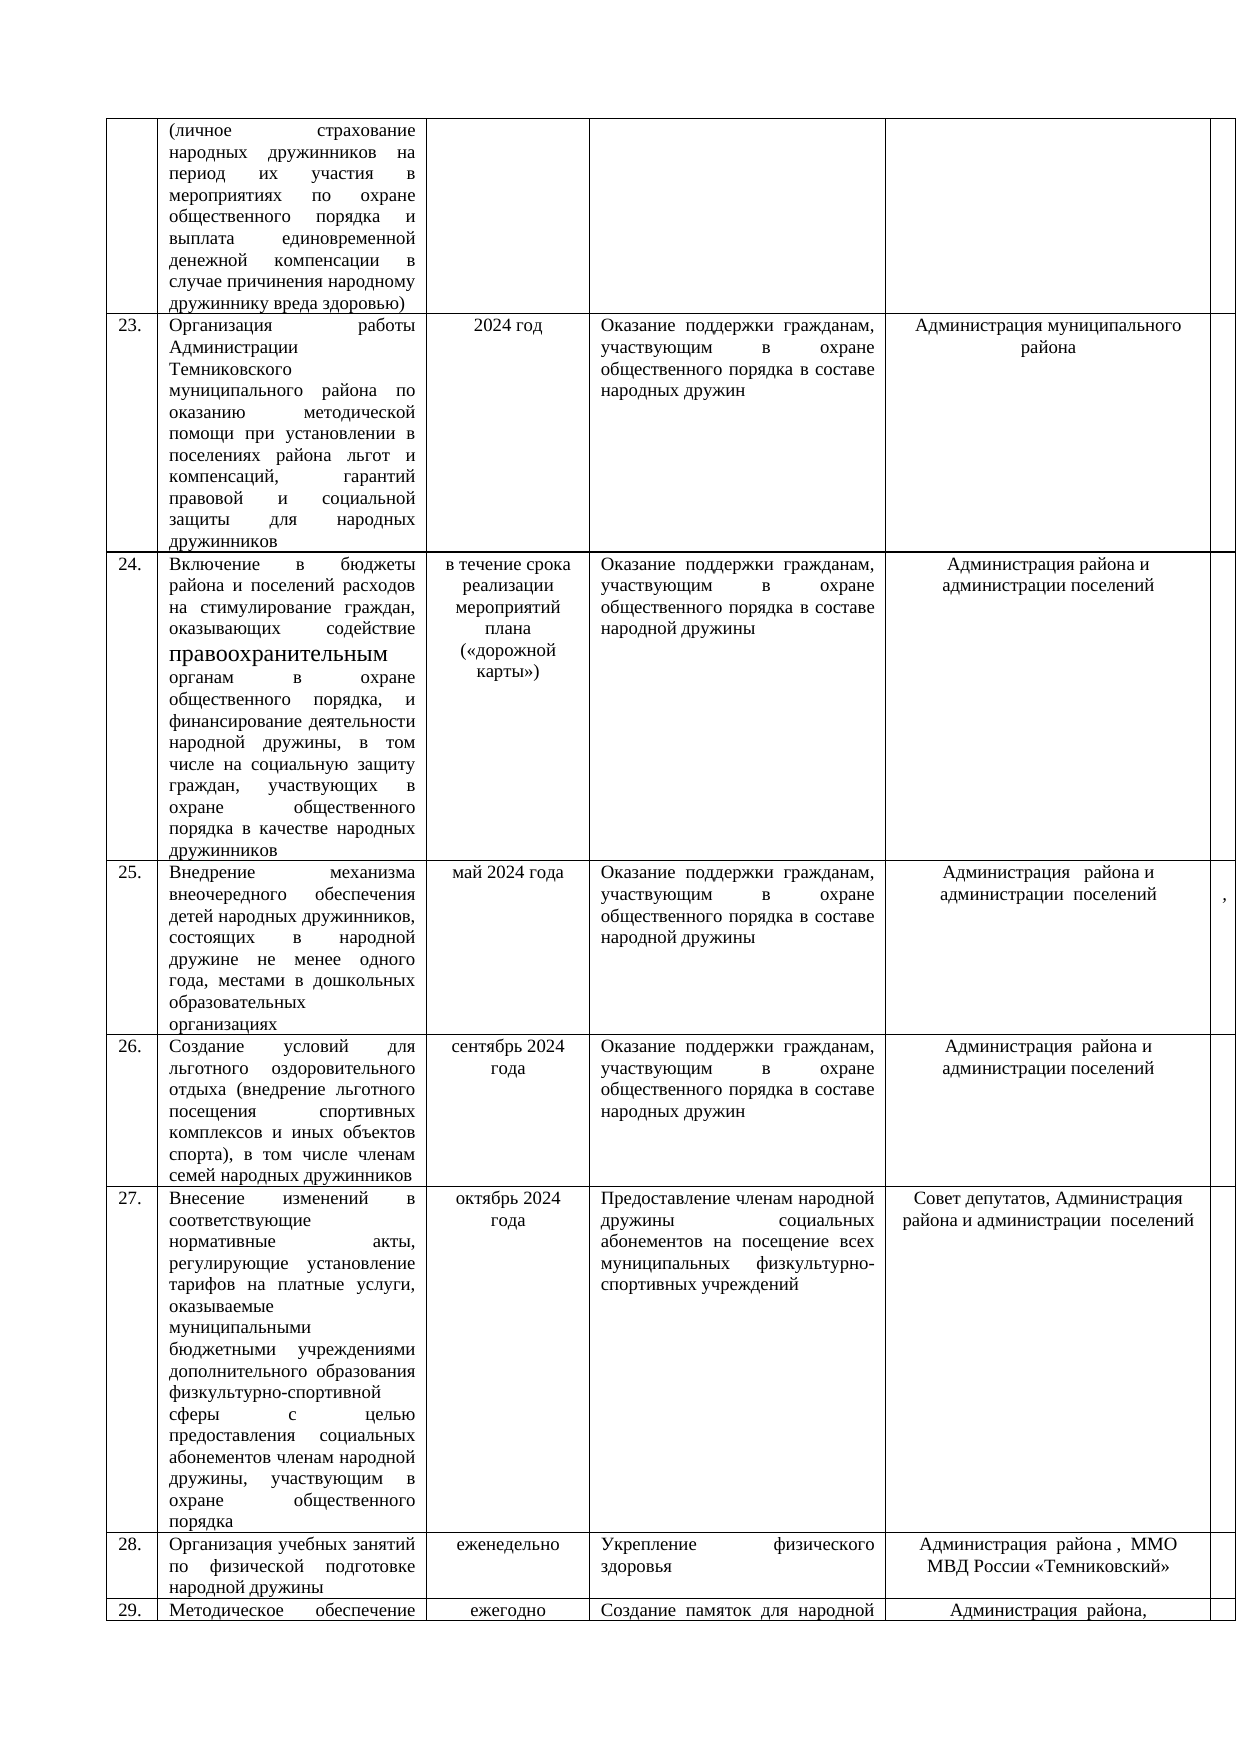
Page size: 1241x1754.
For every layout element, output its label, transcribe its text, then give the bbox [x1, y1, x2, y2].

table_cell Администрация района и администрации поселений [886, 553, 1210, 860]
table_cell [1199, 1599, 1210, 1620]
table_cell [427, 119, 589, 313]
table_cell [1211, 119, 1235, 313]
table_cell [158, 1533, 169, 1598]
table_cell Оказание поддержки гражданам, участвующим в охране общественного порядка в составе народной дружины [590, 553, 885, 860]
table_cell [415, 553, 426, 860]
table_cell [107, 861, 157, 1034]
table_cell [1224, 1599, 1235, 1620]
table_cell еженедельно [427, 1533, 589, 1598]
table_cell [886, 119, 1210, 313]
table_cell Оказание поддержки гражданам, участвующим в охране общественного порядка в составе народной дружины [590, 861, 885, 1034]
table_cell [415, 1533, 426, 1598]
table_cell октябрь 2024 года [427, 1187, 589, 1532]
table_cell [107, 1035, 157, 1186]
table_cell Оказание поддержки гражданам, участвующим в охране общественного порядка в составе народных дружин [590, 314, 885, 551]
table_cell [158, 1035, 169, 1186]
table_cell [1211, 1533, 1235, 1598]
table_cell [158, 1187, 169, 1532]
table_cell [1211, 553, 1235, 860]
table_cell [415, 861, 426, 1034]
table_cell сентябрь 2024 года [427, 1035, 589, 1186]
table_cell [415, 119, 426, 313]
table_cell май 2024 года [427, 861, 589, 1034]
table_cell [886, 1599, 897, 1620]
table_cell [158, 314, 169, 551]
table_cell Администрация района и администрации поселений [886, 861, 1210, 1034]
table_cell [590, 1599, 885, 1620]
table_cell [1211, 1035, 1235, 1186]
table_cell [107, 1187, 157, 1532]
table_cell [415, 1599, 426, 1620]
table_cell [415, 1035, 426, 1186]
table_cell [1211, 1599, 1222, 1620]
table_cell в течение срока реализации мероприятий плана («дорожной карты») [427, 553, 589, 860]
table_cell [107, 1599, 118, 1620]
table_cell [107, 314, 157, 551]
table_cell Администрация района , ММО МВД России «Темниковский» [886, 1533, 1210, 1598]
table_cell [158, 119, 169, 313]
table_cell Администрация района и администрации поселений [886, 1035, 1210, 1186]
table_cell [107, 119, 157, 313]
table_cell Укрепление физического здоровья [590, 1533, 885, 1598]
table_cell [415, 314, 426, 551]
table_cell Администрация муниципального района [886, 314, 1210, 551]
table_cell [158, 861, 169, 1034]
table_cell [146, 1599, 157, 1620]
table_cell Совет депутатов, Администрация района и администрации поселений [886, 1187, 1210, 1532]
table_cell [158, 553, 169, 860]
table_cell [1211, 1187, 1235, 1532]
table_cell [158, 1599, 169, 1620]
table_cell [1211, 314, 1235, 551]
table_cell Предоставление членам народной дружины социальных абонементов на посещение всех муниципальных физкультурно-спортивных учреждений [590, 1187, 885, 1532]
table_cell Оказание поддержки гражданам, участвующим в охране общественного порядка в составе народных дружин [590, 1035, 885, 1186]
table_cell [107, 553, 157, 860]
table_cell 2024 год [427, 314, 589, 551]
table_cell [590, 119, 885, 313]
table_cell [107, 1533, 157, 1598]
table_cell , [1211, 861, 1235, 1034]
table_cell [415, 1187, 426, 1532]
